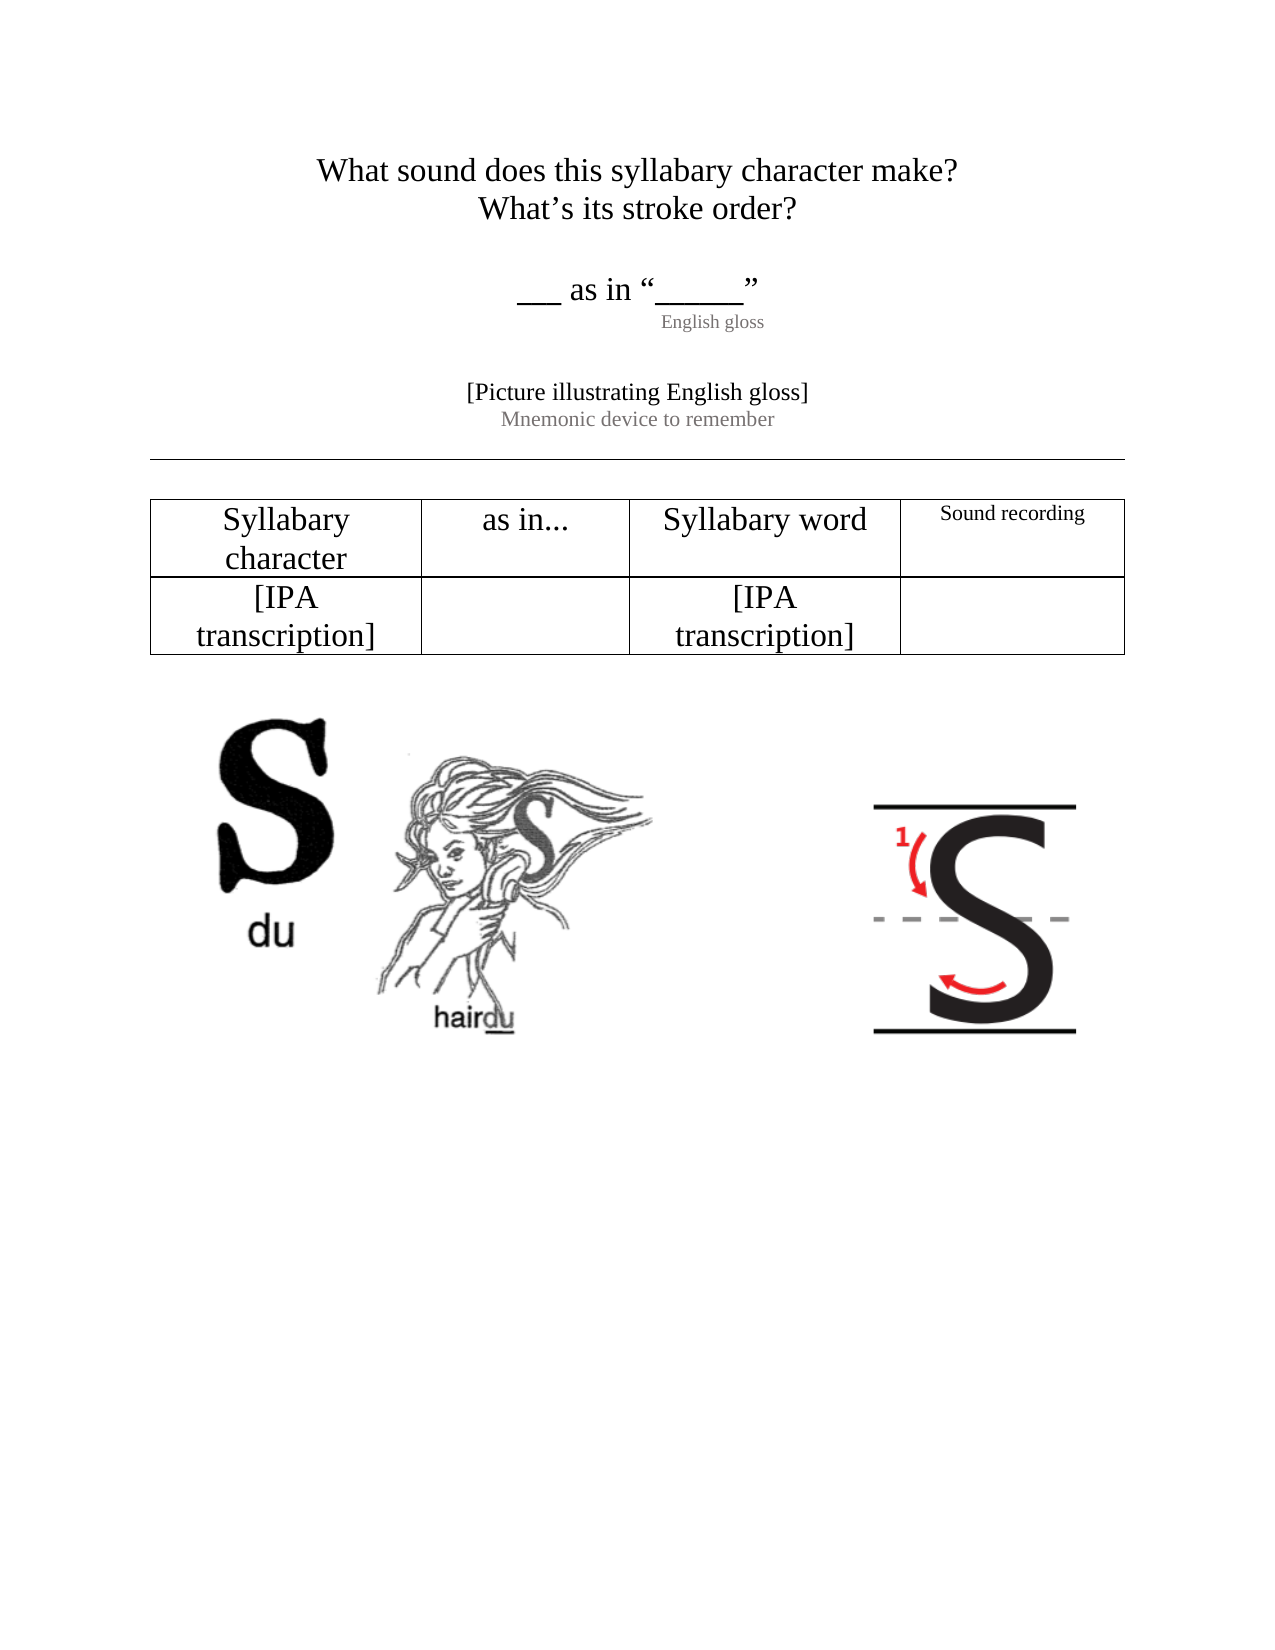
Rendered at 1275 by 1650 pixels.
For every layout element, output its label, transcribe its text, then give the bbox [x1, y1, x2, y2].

table_header Syllabary word [630, 500, 900, 576]
table_cell [901, 578, 1124, 654]
table_cell [IPA transcription] [630, 578, 900, 654]
table_header Sound recording [901, 500, 1124, 576]
table_header as in... [422, 500, 629, 576]
table_cell [IPA transcription] [151, 578, 421, 654]
text What sound does this syllabary character make? [150, 150, 1125, 188]
text ___ as in “______” [150, 265, 1125, 310]
table_cell [422, 578, 629, 654]
text English gloss [225, 310, 1125, 349]
text Mnemonic device to remember [150, 406, 1125, 431]
text [Picture illustrating English gloss] [150, 377, 1125, 406]
table_header Syllabary character [151, 500, 421, 576]
text What’s its stroke order? [150, 188, 1125, 227]
